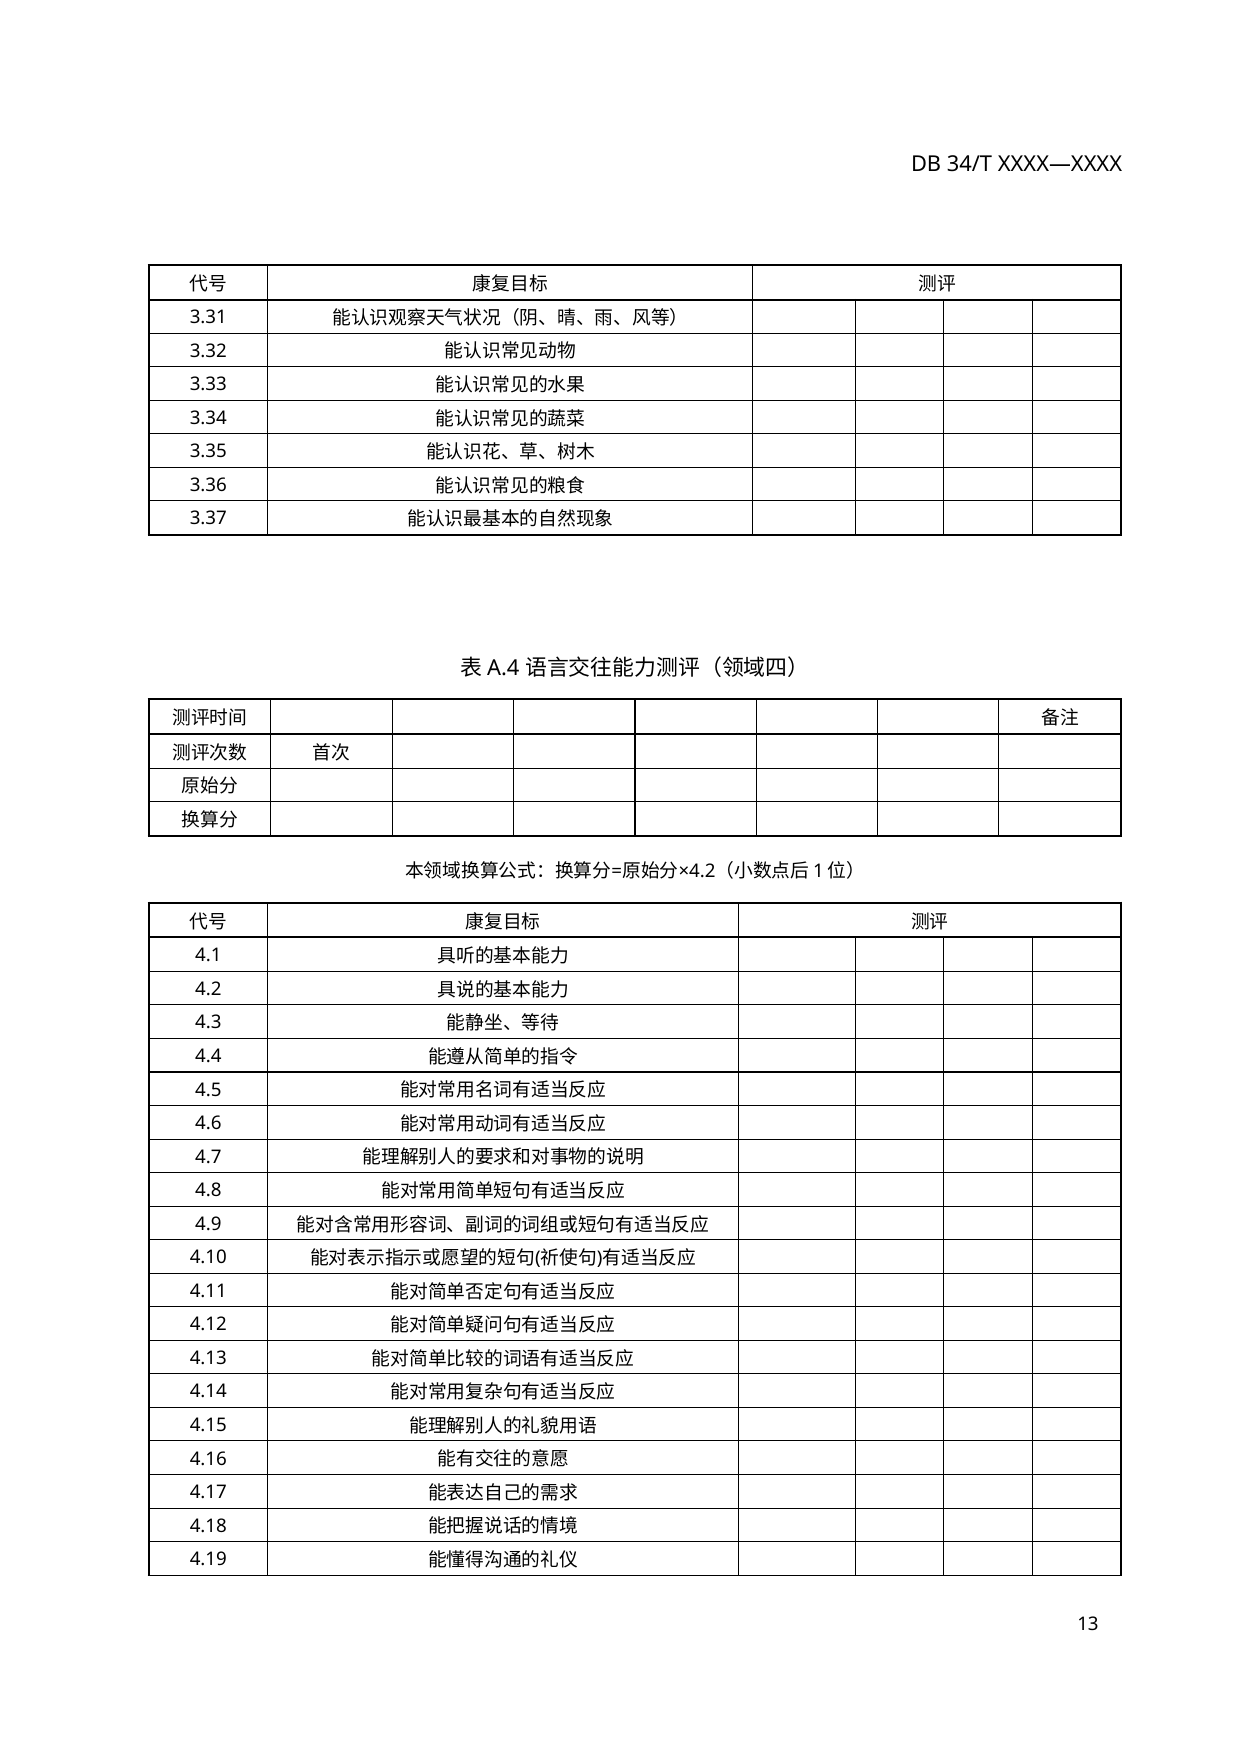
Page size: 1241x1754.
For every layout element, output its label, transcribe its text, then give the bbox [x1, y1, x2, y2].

table_cell [739, 1173, 855, 1206]
table_cell 4.17 [150, 1475, 267, 1507]
table_cell 4.13 [150, 1341, 267, 1373]
table_cell 4.6 [150, 1106, 267, 1138]
table_cell 能对常用复杂句有适当反应 [268, 1374, 738, 1407]
table_cell 能理解别人的礼貌用语 [268, 1408, 738, 1440]
table_cell [1033, 367, 1120, 399]
table_cell [944, 468, 1032, 500]
table_cell [757, 802, 877, 834]
table_cell [753, 434, 855, 467]
table_cell [1033, 1475, 1120, 1507]
table_cell [739, 938, 855, 971]
table_cell [739, 1140, 855, 1172]
table_cell [514, 735, 634, 767]
table_cell 换算分 [150, 802, 270, 834]
table_cell [1033, 1341, 1120, 1373]
table_cell [1033, 401, 1120, 433]
table_cell [856, 1274, 943, 1306]
table_cell [393, 735, 513, 767]
table_cell [856, 972, 943, 1004]
table_cell [856, 334, 943, 366]
table_header [514, 700, 634, 733]
table_cell [1033, 1441, 1120, 1474]
table_cell [636, 769, 756, 801]
table_cell 具听的基本能力 [268, 938, 738, 971]
table_cell 能对简单疑问句有适当反应 [268, 1307, 738, 1340]
table_cell 4.9 [150, 1207, 267, 1239]
table_cell 能对表示指示或愿望的短句(祈使句)有适当反应 [268, 1240, 738, 1273]
table_cell [944, 367, 1032, 399]
table_cell [1033, 1173, 1120, 1206]
table_cell [1033, 334, 1120, 366]
table_header [757, 700, 877, 733]
table_cell [1033, 1240, 1120, 1273]
table_cell 4.12 [150, 1307, 267, 1340]
table_cell [944, 1441, 1032, 1474]
table_cell 能静坐、等待 [268, 1005, 738, 1038]
table_cell [944, 1173, 1032, 1206]
table_cell 能对常用简单短句有适当反应 [268, 1173, 738, 1206]
table_cell [739, 1307, 855, 1340]
table_cell [1033, 938, 1120, 971]
table_cell 3.35 [150, 434, 267, 467]
table_cell 测评次数 [150, 735, 270, 767]
table_cell [878, 802, 998, 834]
table_cell [856, 1341, 943, 1373]
table_cell [739, 1475, 855, 1507]
table_cell [739, 1073, 855, 1105]
table_cell [393, 769, 513, 801]
table_cell [739, 1039, 855, 1071]
table_cell 4.10 [150, 1240, 267, 1273]
table_cell [944, 938, 1032, 971]
table_cell [944, 334, 1032, 366]
table_cell [753, 301, 855, 332]
table_cell [739, 1106, 855, 1138]
table_cell 3.31 [150, 301, 267, 332]
table_cell 3.33 [150, 367, 267, 399]
table_cell [856, 938, 943, 971]
table_cell 能对简单比较的词语有适当反应 [268, 1341, 738, 1373]
table_cell 4.3 [150, 1005, 267, 1038]
table_header 代号 [150, 904, 267, 936]
table_cell 首次 [271, 735, 392, 767]
table_cell [856, 468, 943, 500]
table_cell [944, 1240, 1032, 1273]
table_cell [856, 401, 943, 433]
table_cell 4.4 [150, 1039, 267, 1071]
table_cell 原始分 [150, 769, 270, 801]
table_cell 3.32 [150, 334, 267, 366]
table_cell [856, 1307, 943, 1340]
table_cell [856, 301, 943, 332]
table_cell [739, 972, 855, 1004]
text 表A.4 语言交往能力测评（领域四） [148, 649, 1122, 682]
table_cell [944, 501, 1032, 534]
table_cell 4.1 [150, 938, 267, 971]
table_cell [1033, 1274, 1120, 1306]
table_cell [1033, 1039, 1120, 1071]
table_cell [1033, 1073, 1120, 1105]
table_cell [271, 769, 392, 801]
table_cell [878, 735, 998, 767]
table_cell [739, 1274, 855, 1306]
table_cell [944, 1073, 1032, 1105]
table_cell [1033, 501, 1120, 534]
table_cell [753, 401, 855, 433]
table_cell [856, 1475, 943, 1507]
table_cell [739, 1542, 855, 1574]
table_cell 3.34 [150, 401, 267, 433]
table_cell 4.2 [150, 972, 267, 1004]
table_cell 4.5 [150, 1073, 267, 1105]
table_cell [514, 769, 634, 801]
table_cell 4.16 [150, 1441, 267, 1474]
table_cell [739, 1441, 855, 1474]
table_cell 能把握说话的情境 [268, 1509, 738, 1541]
table_cell [1033, 301, 1120, 332]
table_cell 能认识观察天气状况（阴、晴、雨、风等） [268, 301, 752, 332]
table_header 代号 [150, 266, 267, 299]
table_cell [944, 401, 1032, 433]
table_cell 能认识最基本的自然现象 [268, 501, 752, 534]
text 本领域换算公式：换算分=原始分×4.2（小数点后1位） [148, 853, 1122, 885]
table_cell [739, 1408, 855, 1440]
table_cell [878, 769, 998, 801]
table_cell [1033, 1207, 1120, 1239]
table_cell 4.14 [150, 1374, 267, 1407]
table_cell [944, 1140, 1032, 1172]
table_header [393, 700, 513, 733]
table_cell [856, 1207, 943, 1239]
table_cell [856, 1374, 943, 1407]
table_cell [944, 1274, 1032, 1306]
table_cell [856, 367, 943, 399]
table_cell 4.18 [150, 1509, 267, 1541]
table_cell [856, 1542, 943, 1574]
table_cell [856, 1441, 943, 1474]
table_cell 4.11 [150, 1274, 267, 1306]
table_cell [739, 1509, 855, 1541]
table_header [878, 700, 998, 733]
table_cell [1033, 468, 1120, 500]
table_cell [1033, 972, 1120, 1004]
table_cell [856, 1073, 943, 1105]
table_cell 3.37 [150, 501, 267, 534]
table_cell 能认识常见的蔬菜 [268, 401, 752, 433]
table_header 测评 [753, 266, 1120, 299]
table_cell 4.15 [150, 1408, 267, 1440]
table_cell [1033, 1542, 1120, 1574]
table_cell [944, 1106, 1032, 1138]
table_cell [1033, 1509, 1120, 1541]
table_cell [753, 367, 855, 399]
table_cell 4.7 [150, 1140, 267, 1172]
table_header [636, 700, 756, 733]
table_cell 能遵从简单的指令 [268, 1039, 738, 1071]
table_cell [944, 1307, 1032, 1340]
table_cell 能有交往的意愿 [268, 1441, 738, 1474]
table_cell 能认识常见的水果 [268, 367, 752, 399]
table_cell [1033, 1374, 1120, 1407]
table_cell 能对常用名词有适当反应 [268, 1073, 738, 1105]
table_cell [856, 1509, 943, 1541]
table_header 测评 [739, 904, 1120, 936]
table_cell [856, 1173, 943, 1206]
table_cell [856, 434, 943, 467]
table_cell [944, 1509, 1032, 1541]
table_cell [856, 1140, 943, 1172]
table_cell [636, 802, 756, 834]
table_cell [393, 802, 513, 834]
table_cell 能理解别人的要求和对事物的说明 [268, 1140, 738, 1172]
table_cell [856, 1408, 943, 1440]
table_cell [753, 501, 855, 534]
table_cell 4.8 [150, 1173, 267, 1206]
table_cell [1033, 1005, 1120, 1038]
table_cell [1033, 434, 1120, 467]
table_cell [944, 1005, 1032, 1038]
table_cell 能认识常见动物 [268, 334, 752, 366]
table_cell [999, 735, 1120, 767]
table_cell [1033, 1307, 1120, 1340]
table_cell 具说的基本能力 [268, 972, 738, 1004]
table_cell [271, 802, 392, 834]
table_cell [753, 468, 855, 500]
table_cell [856, 1039, 943, 1071]
table_header 康复目标 [268, 904, 738, 936]
table_cell [1033, 1408, 1120, 1440]
table_cell [944, 1039, 1032, 1071]
table_cell [739, 1374, 855, 1407]
table_cell [753, 334, 855, 366]
table_cell [944, 1408, 1032, 1440]
table_cell [944, 972, 1032, 1004]
table_cell 能对简单否定句有适当反应 [268, 1274, 738, 1306]
table_cell [944, 1542, 1032, 1574]
table_cell [1033, 1106, 1120, 1138]
table_cell [514, 802, 634, 834]
table_cell [999, 802, 1120, 834]
table_cell 能对含常用形容词、副词的词组或短句有适当反应 [268, 1207, 738, 1239]
table_cell [739, 1207, 855, 1239]
table_cell [757, 769, 877, 801]
table_cell [944, 1341, 1032, 1373]
table_cell [944, 434, 1032, 467]
table_cell [856, 1240, 943, 1273]
table_cell [757, 735, 877, 767]
table_cell [944, 1207, 1032, 1239]
table_cell 能认识常见的粮食 [268, 468, 752, 500]
table_cell [636, 735, 756, 767]
table_cell 能对常用动词有适当反应 [268, 1106, 738, 1138]
table_cell 3.36 [150, 468, 267, 500]
table_cell [739, 1240, 855, 1273]
table_cell [739, 1341, 855, 1373]
table_cell 能表达自己的需求 [268, 1475, 738, 1507]
table_header 测评时间 [150, 700, 270, 733]
table_cell [739, 1005, 855, 1038]
table_cell [856, 1005, 943, 1038]
table_header 康复目标 [268, 266, 752, 299]
table_header [271, 700, 392, 733]
table_cell [944, 301, 1032, 332]
table_cell [999, 769, 1120, 801]
table_header 备注 [999, 700, 1120, 733]
table_cell 能认识花、草、树木 [268, 434, 752, 467]
table_cell [944, 1374, 1032, 1407]
table_cell 能懂得沟通的礼仪 [268, 1542, 738, 1574]
table_cell 4.19 [150, 1542, 267, 1574]
table_cell [944, 1475, 1032, 1507]
table_cell [856, 1106, 943, 1138]
table_cell [1033, 1140, 1120, 1172]
table_cell [856, 501, 943, 534]
